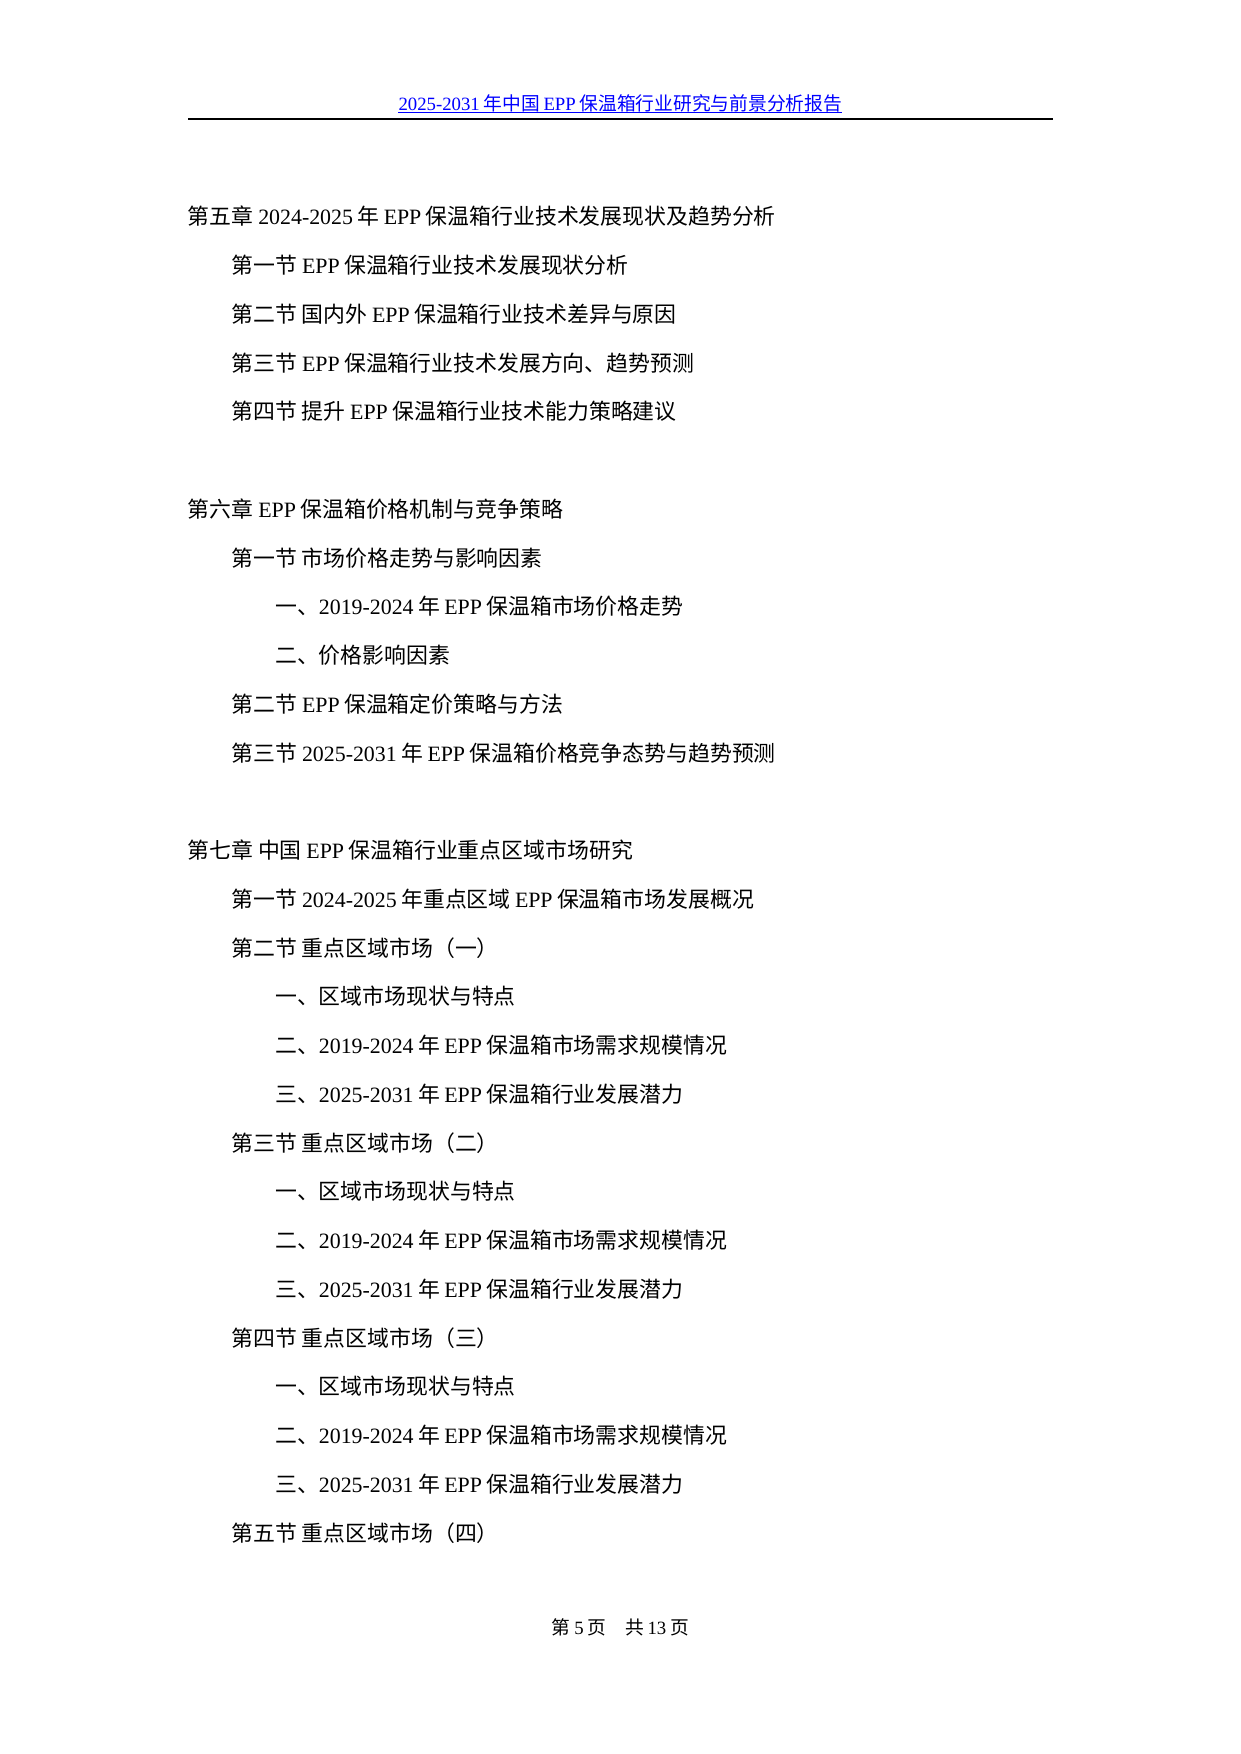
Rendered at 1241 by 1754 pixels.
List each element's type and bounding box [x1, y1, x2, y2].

text [187, 150, 1053, 1548]
